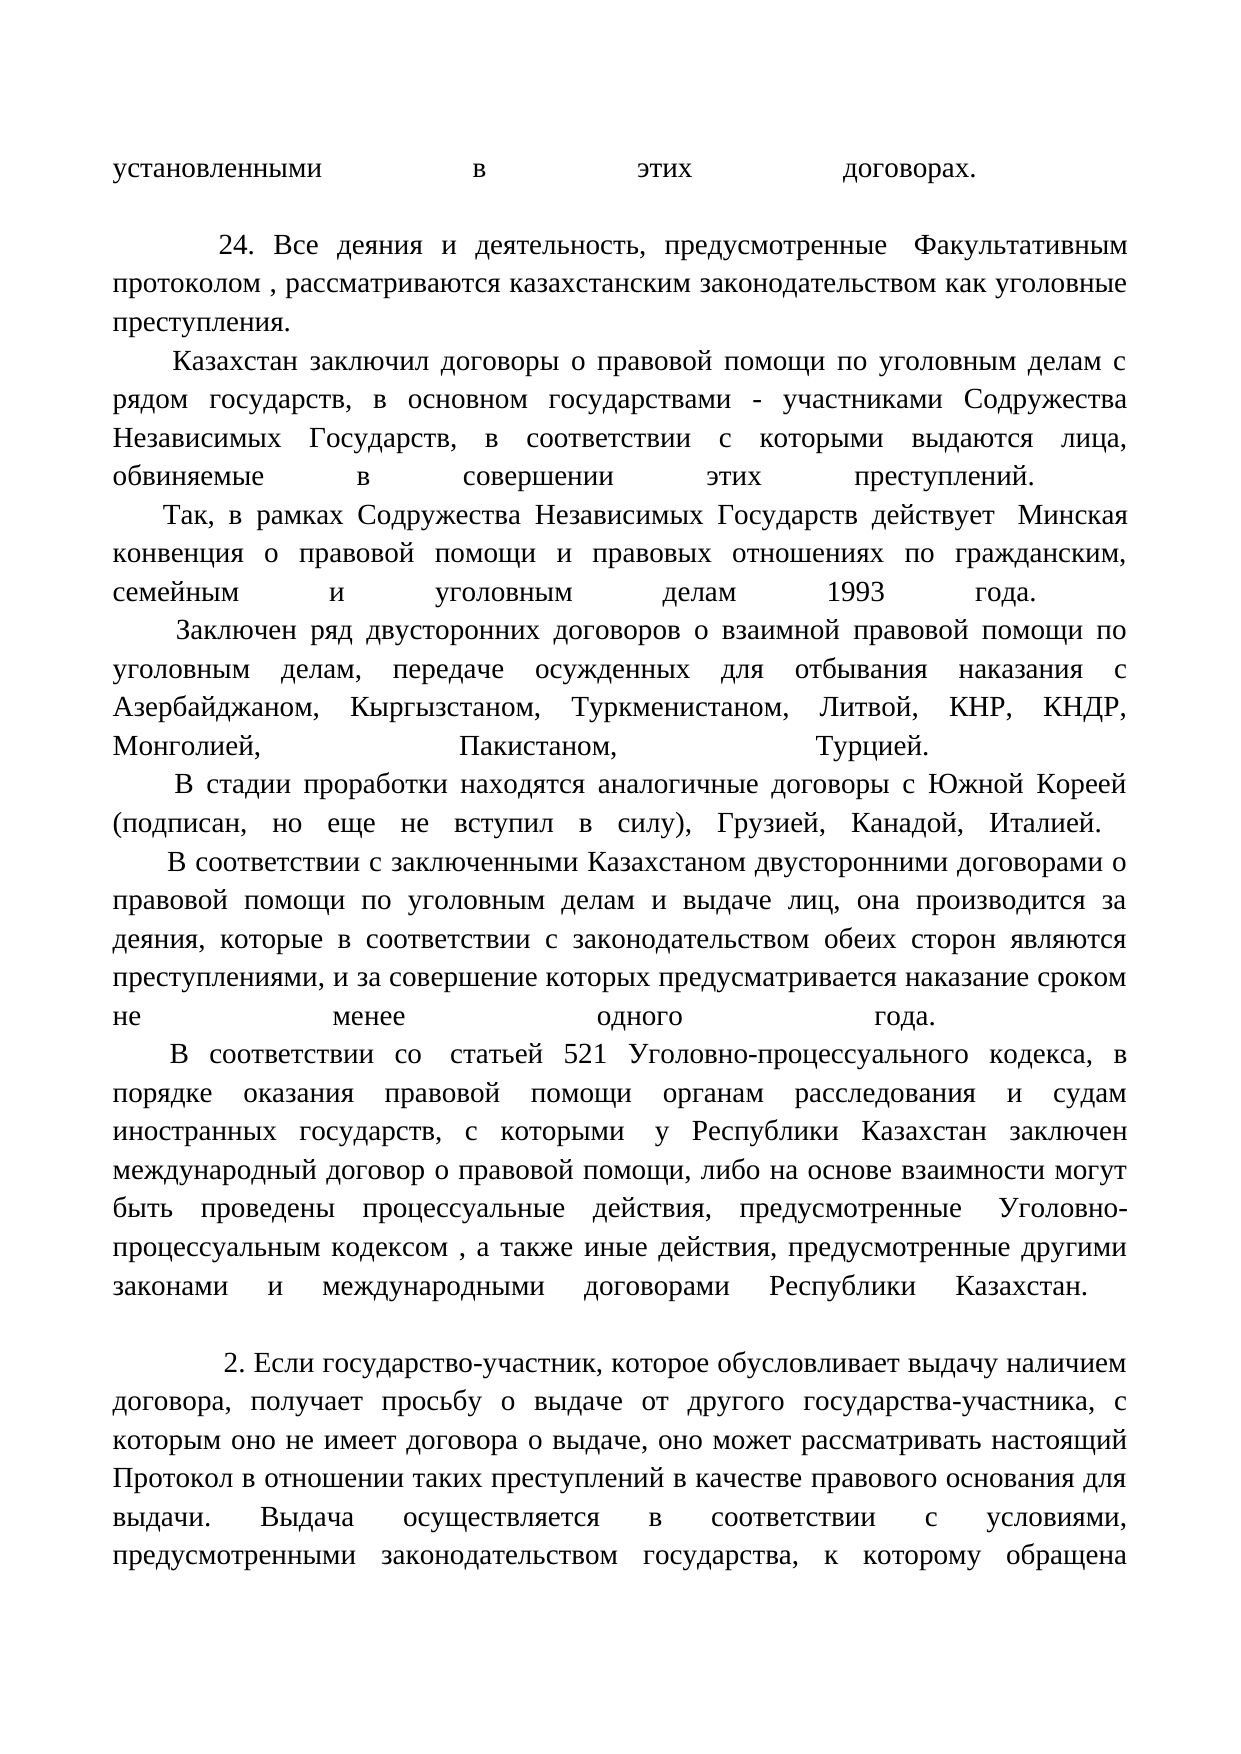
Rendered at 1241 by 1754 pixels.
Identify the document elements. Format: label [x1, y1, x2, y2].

text [112, 150, 1128, 1571]
